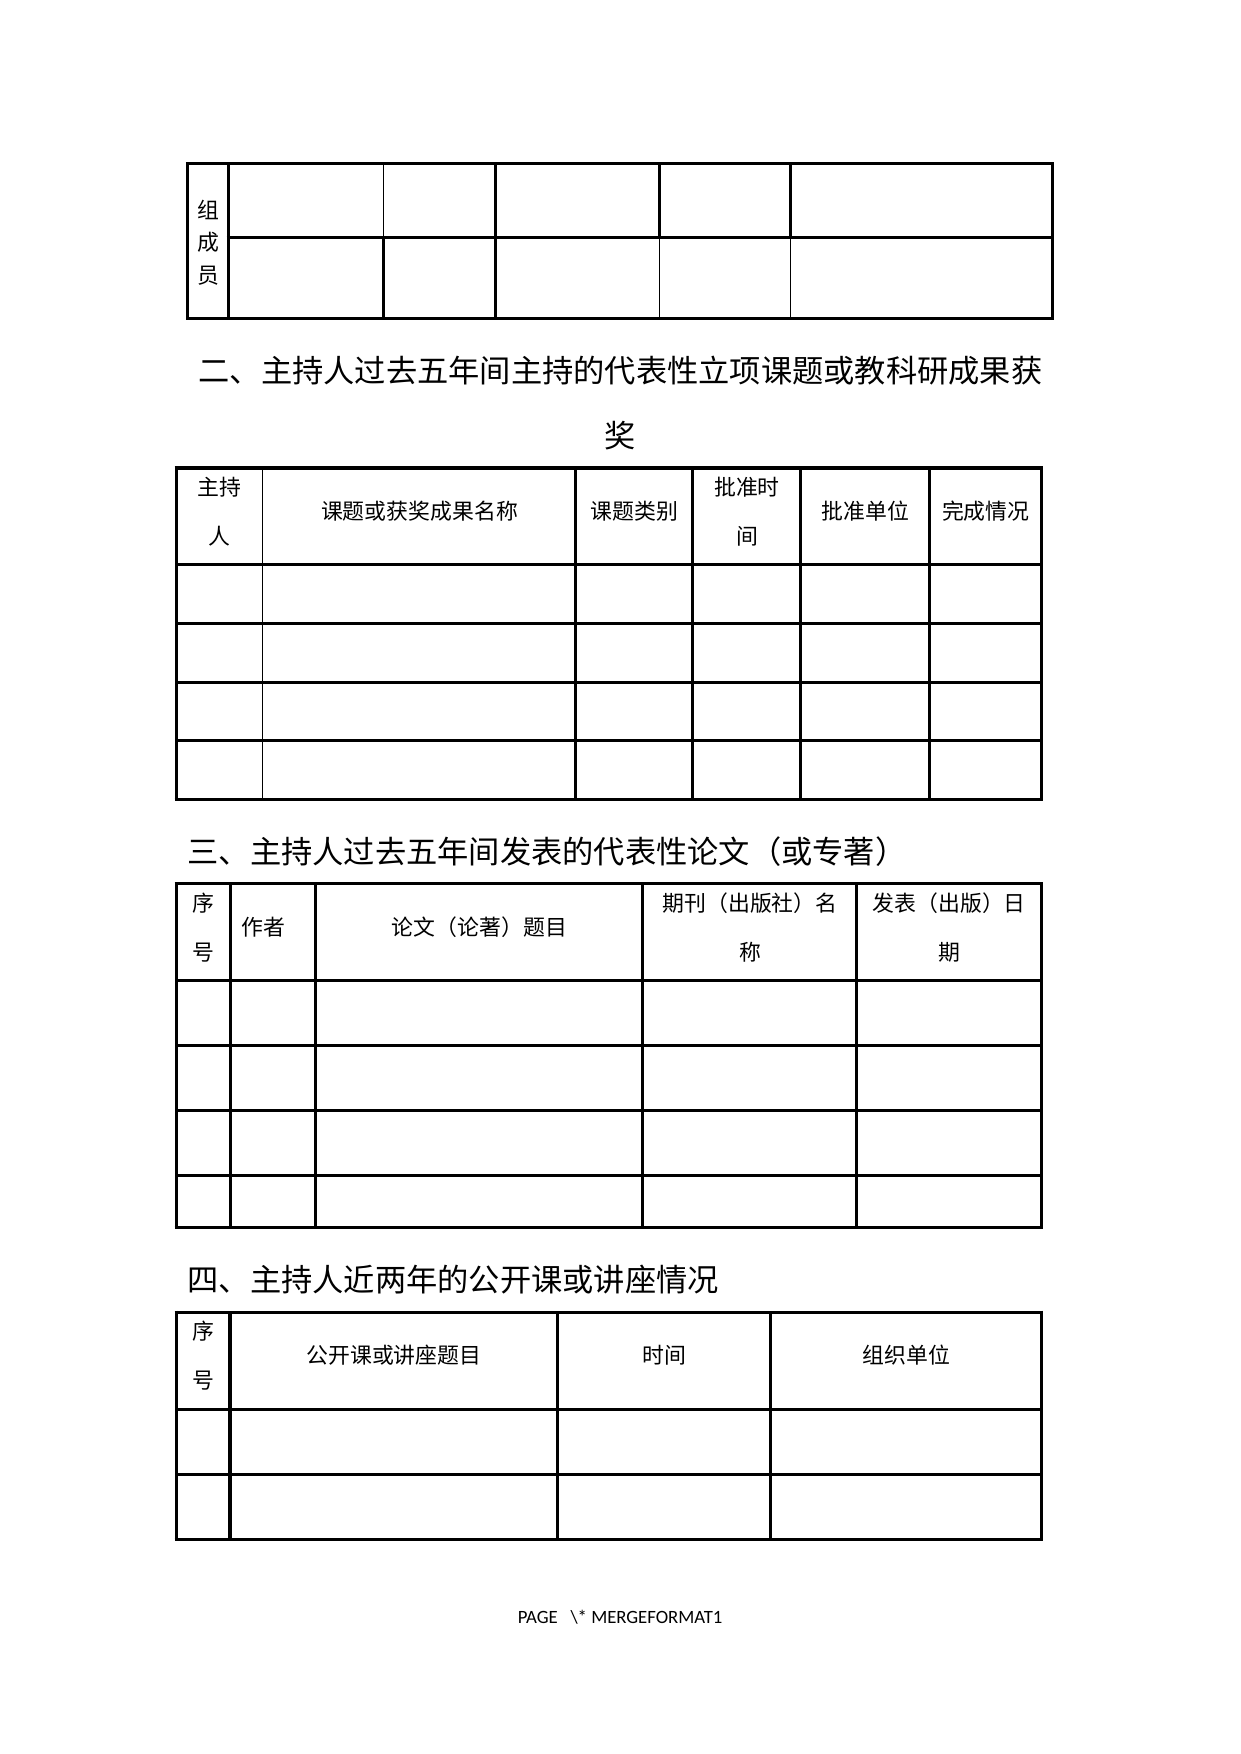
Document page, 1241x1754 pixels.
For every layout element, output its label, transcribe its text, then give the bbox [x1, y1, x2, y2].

table_cell [858, 982, 1040, 1044]
table_cell [577, 684, 691, 739]
table_cell [263, 742, 574, 798]
table_cell [694, 566, 799, 622]
table_cell [385, 239, 494, 317]
table_cell [178, 625, 262, 681]
table_cell [661, 165, 789, 236]
table_cell [497, 239, 659, 317]
table_header 课题类别 [577, 470, 691, 563]
table_cell [317, 1177, 641, 1226]
table_cell [802, 625, 928, 681]
table_cell [317, 982, 641, 1044]
table_header 课题或获奖成果名称 [263, 470, 574, 563]
table_header 公开课或讲座题目 [232, 1314, 556, 1407]
table_cell [577, 566, 691, 622]
table_cell [772, 1476, 1040, 1537]
table_cell [802, 742, 928, 798]
table_cell [263, 625, 574, 681]
table_cell [577, 625, 691, 681]
table_cell [232, 1411, 556, 1472]
table_header 完成情况 [931, 470, 1040, 563]
table_header 批准时间 [694, 470, 799, 563]
table_header 论文（论著）题目 [317, 885, 641, 979]
table_cell [178, 742, 262, 798]
table_cell [232, 982, 314, 1044]
table_header 序号 [178, 1314, 228, 1407]
table_cell [178, 1476, 228, 1537]
table_cell [230, 239, 382, 317]
table_cell [772, 1411, 1040, 1472]
table_cell [644, 982, 855, 1044]
table_cell [178, 1177, 229, 1226]
table_cell 导师组成员 [189, 165, 227, 317]
table_cell [232, 1476, 556, 1537]
table_cell [178, 1411, 228, 1472]
table_cell [232, 1112, 314, 1174]
table_cell [931, 566, 1040, 622]
table_header 批准单位 [802, 470, 928, 563]
table_cell [858, 1177, 1040, 1226]
table_cell [559, 1411, 769, 1472]
table_cell [644, 1177, 855, 1226]
table_cell [577, 742, 691, 798]
text 四、主持人近两年的公开课或讲座情况 [187, 1246, 1053, 1311]
table_cell [317, 1047, 641, 1109]
table_cell [931, 742, 1040, 798]
table_cell [858, 1112, 1040, 1174]
table_header 序号 [178, 885, 229, 979]
table_cell [660, 239, 790, 317]
table_cell [178, 982, 229, 1044]
table_cell [644, 1047, 855, 1109]
table_cell [792, 165, 1051, 236]
table_cell [232, 1047, 314, 1109]
table_cell [384, 165, 494, 236]
table_cell [694, 625, 799, 681]
table_cell [263, 566, 574, 622]
table_cell [232, 1177, 314, 1226]
table_cell [178, 1047, 229, 1109]
text 三、主持人过去五年间发表的代表性论文（或专著） [187, 817, 1053, 882]
table_cell [858, 1047, 1040, 1109]
text 二、主持人过去五年间主持的代表性立项课题或教科研成果获奖 [187, 336, 1053, 466]
table_cell [644, 1112, 855, 1174]
table_cell [230, 165, 383, 236]
table_cell [263, 684, 574, 739]
table_header 期刊（出版社）名称 [644, 885, 855, 979]
table_header 组织单位 [772, 1314, 1040, 1407]
table_cell [178, 566, 262, 622]
table_cell [802, 684, 928, 739]
table_cell [802, 566, 928, 622]
table_cell [497, 165, 658, 236]
table_cell [791, 239, 1051, 317]
table_cell [694, 684, 799, 739]
table_cell [317, 1112, 641, 1174]
table_cell [931, 625, 1040, 681]
table_cell [178, 684, 262, 739]
table_header 发表（出版）日期 [858, 885, 1040, 979]
table_header 时间 [559, 1314, 769, 1407]
table_cell [694, 742, 799, 798]
table_cell [931, 684, 1040, 739]
table_header 作者 [232, 885, 314, 979]
table_cell [559, 1476, 769, 1537]
table_cell [178, 1112, 229, 1174]
table_header 主持人 [178, 470, 262, 563]
